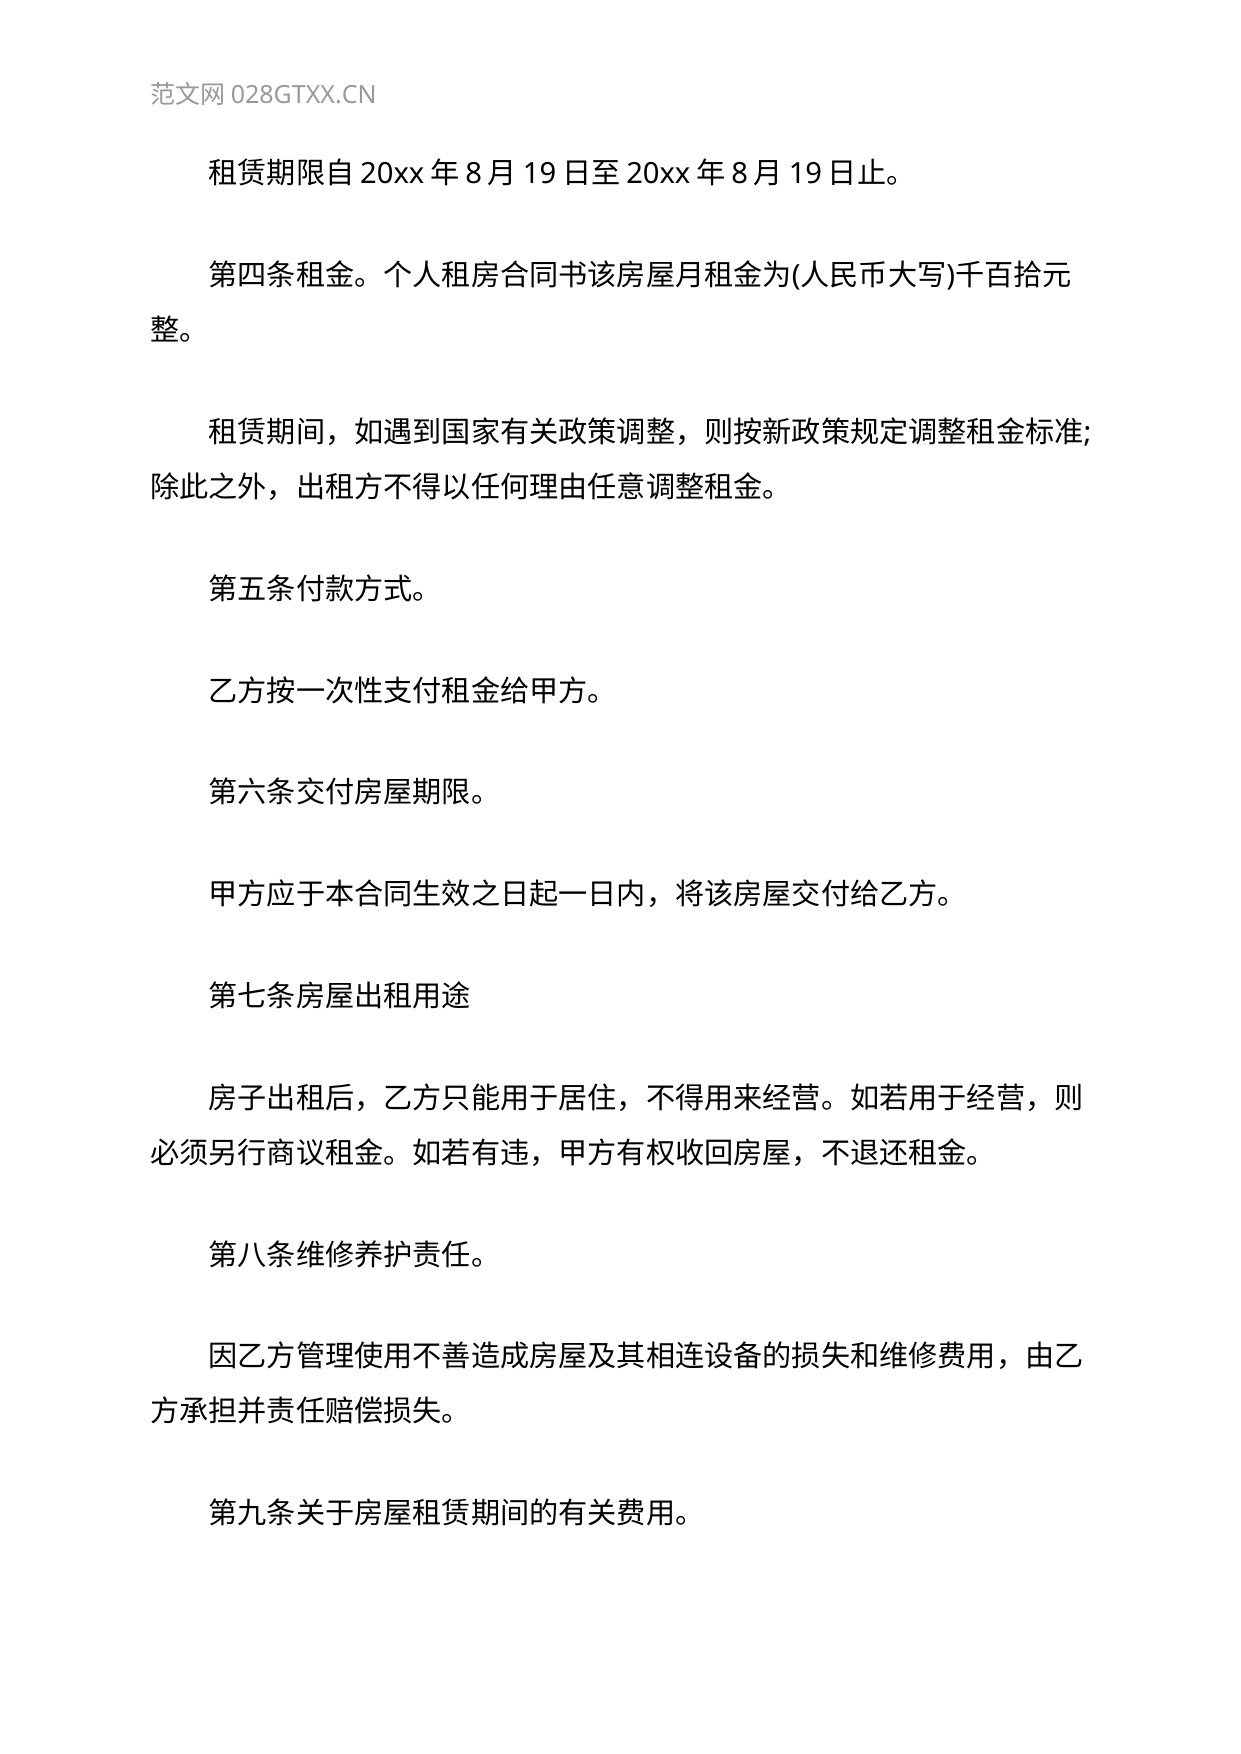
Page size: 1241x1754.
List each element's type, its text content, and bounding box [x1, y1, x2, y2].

text 房子出租后，乙方只能用于居住，不得用来经营。如若用于经营，则必须另行商议租金。如若有违，甲方有权收回房屋，不退还租金。 [150, 1074, 1090, 1172]
text 甲方应于本合同生效之日起一日内，将该房屋交付给乙方。 [150, 871, 1090, 913]
text 第四条租金。个人租房合同书该房屋月租金为(人民币大写)千百拾元整。 [150, 252, 1090, 349]
text 第五条付款方式。 [150, 566, 1090, 608]
text 第七条房屋出租用途 [150, 973, 1090, 1015]
text 第八条维修养护责任。 [150, 1231, 1090, 1273]
text 乙方按一次性支付租金给甲方。 [150, 667, 1090, 709]
text 因乙方管理使用不善造成房屋及其相连设备的损失和维修费用，由乙方承担并责任赔偿损失。 [150, 1333, 1090, 1430]
text 租赁期间，如遇到国家有关政策调整，则按新政策规定调整租金标准;除此之外，出租方不得以任何理由任意调整租金。 [150, 409, 1090, 506]
text 第九条关于房屋租赁期间的有关费用。 [150, 1489, 1090, 1532]
text 第六条交付房屋期限。 [150, 769, 1090, 811]
text 租赁期限自20xx年8月19日至20xx年8月19日止。 [150, 150, 1090, 192]
